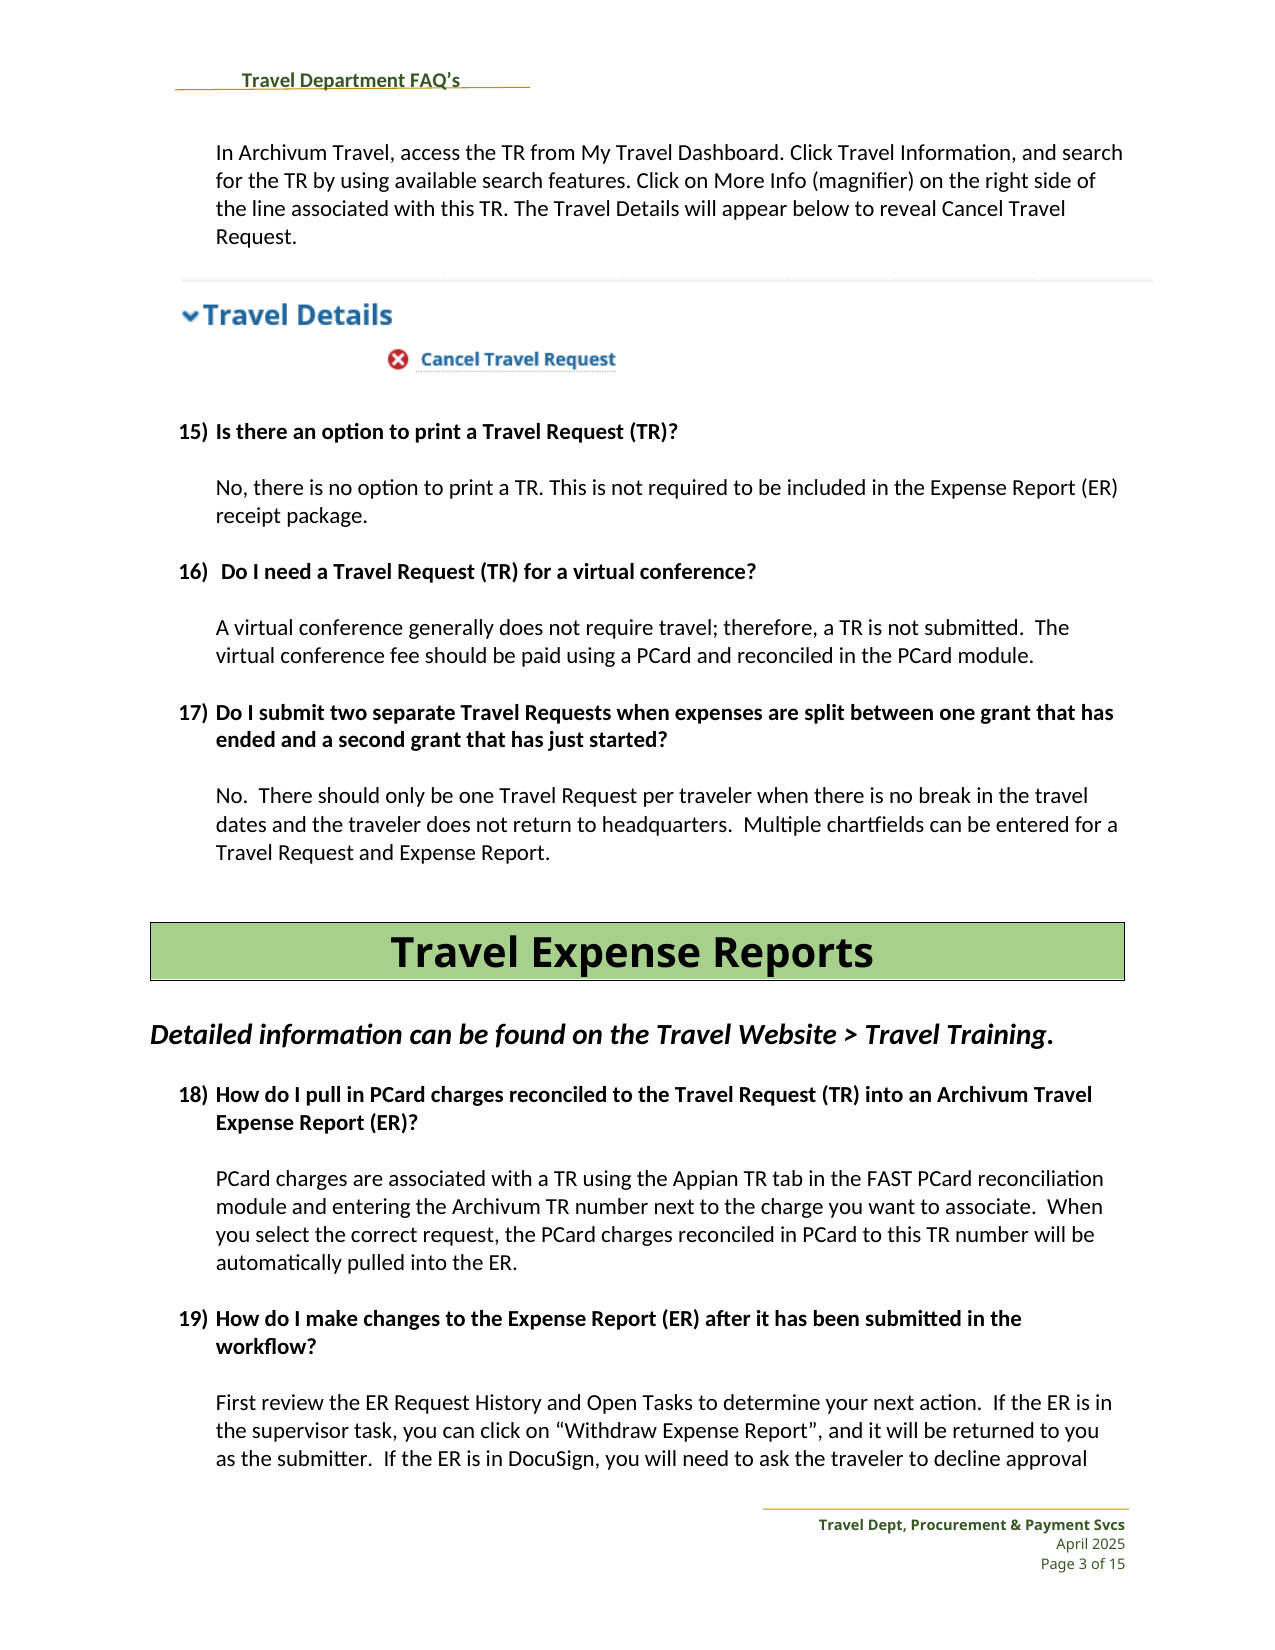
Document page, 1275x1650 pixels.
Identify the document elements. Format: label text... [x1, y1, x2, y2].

list How do I make changes to the Expense Report (ER) after it has been submitted in the workflow? [178, 1304, 1125, 1360]
table_header Travel Expense Reports [151, 923, 1124, 979]
list Do I need a Travel Request (TR) for a virtual conference? [178, 557, 1125, 586]
list No. There should only be one Travel Request per traveler when there is no break in the travel dates and the traveler does not return to headquarters. Multiple chartfields can be entered for a Travel Request and Expense Report. [216, 782, 1125, 866]
list Do I submit two separate Travel Requests when expenses are split between one grant that has ended and a second grant that has just started? [178, 698, 1125, 754]
picture [178, 278, 1154, 390]
list Is there an option to print a Travel Request (TR)? [178, 417, 1125, 445]
text Detailed information can be found on the Travel Website > Travel Training. [150, 1016, 1125, 1052]
list How do I pull in PCard charges reconciled to the Travel Request (TR) into an Archivum Travel Expense Report (ER)? [178, 1080, 1125, 1136]
text In Archivum Travel, access the TR from My Travel Dashboard. Click Travel Information, and search for the TR by using available search features. Click on More Info (magnifier) on the right side of the line associated with this TR. The Travel Details will appear below to reveal Cancel Travel Request. [216, 138, 1125, 250]
text No, there is no option to print a TR. This is not required to be included in the Expense Report (ER) receipt package. [216, 473, 1125, 529]
list A virtual conference generally does not require travel; therefore, a TR is not submitted. The virtual conference fee should be paid using a PCard and reconciled in the PCard module. [216, 613, 1125, 669]
text PCard charges are associated with a TR using the Appian TR tab in the FAST PCard reconciliation module and entering the Archivum TR number next to the charge you want to associate. When you select the correct request, the PCard charges reconciled in PCard to this TR number will be automatically pulled into the ER. [216, 1164, 1125, 1276]
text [216, 1388, 1125, 1472]
